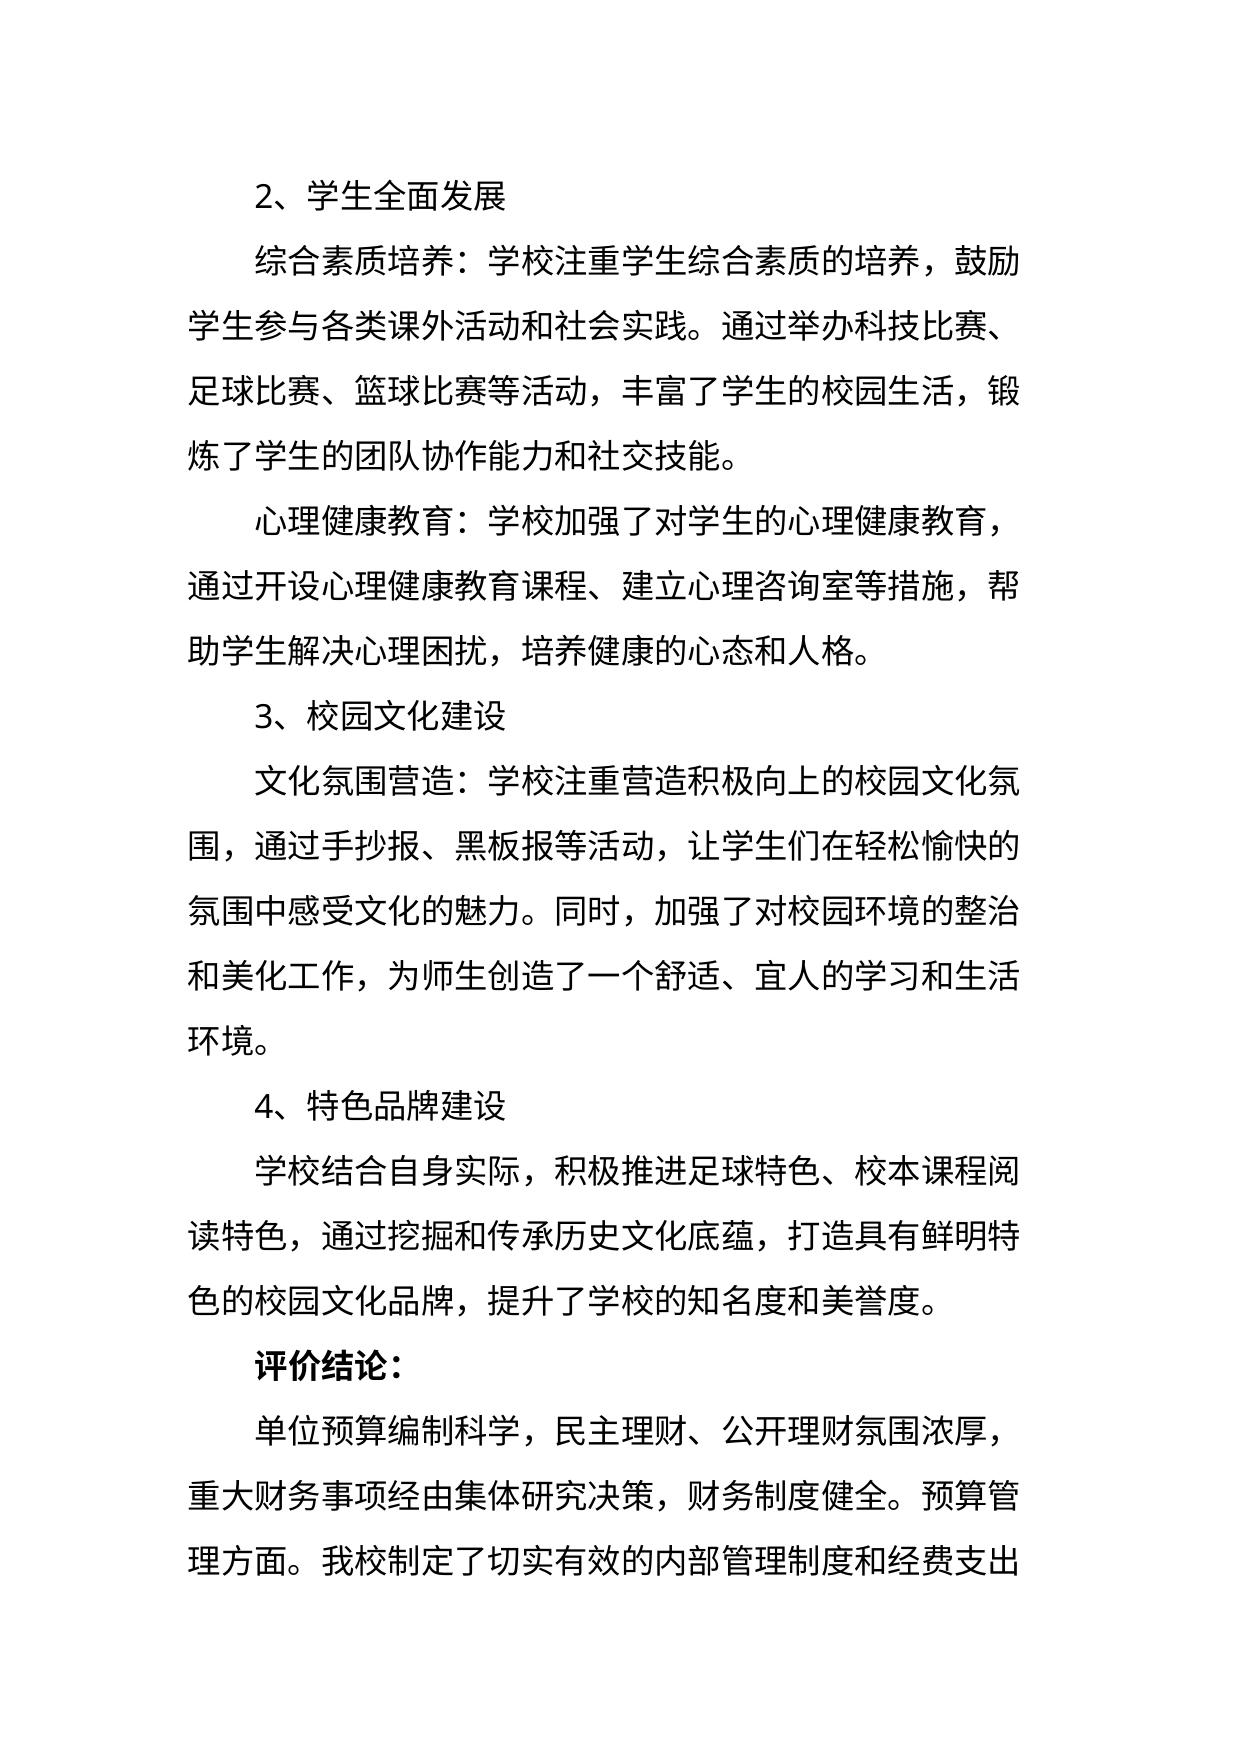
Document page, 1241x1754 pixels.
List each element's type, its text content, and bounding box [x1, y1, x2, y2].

text 学校结合自身实际，积极推进足球特色、校本课程阅读特色，通过挖掘和传承历史文化底蕴，打造具有鲜明特色的校园文化品牌，提升了学校的知名度和美誉度。 [187, 1137, 1053, 1332]
text 文化氛围营造：学校注重营造积极向上的校园文化氛围，通过手抄报、黑板报等活动，让学生们在轻松愉快的氛围中感受文化的魅力。同时，加强了对校园环境的整治和美化工作，为师生创造了一个舒适、宜人的学习和生活环境。 [187, 747, 1053, 1072]
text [187, 1397, 1053, 1592]
text 心理健康教育：学校加强了对学生的心理健康教育，通过开设心理健康教育课程、建立心理咨询室等措施，帮助学生解决心理困扰，培养健康的心态和人格。 [187, 487, 1053, 682]
text 评价结论： [187, 1332, 1053, 1397]
text 综合素质培养：学校注重学生综合素质的培养，鼓励学生参与各类课外活动和社会实践。通过举办科技比赛、足球比赛、篮球比赛等活动，丰富了学生的校园生活，锻炼了学生的团队协作能力和社交技能。 [187, 227, 1053, 487]
text 3、校园文化建设 [187, 682, 1053, 747]
text 2、学生全面发展 [187, 162, 1053, 227]
text 4、特色品牌建设 [187, 1072, 1053, 1137]
